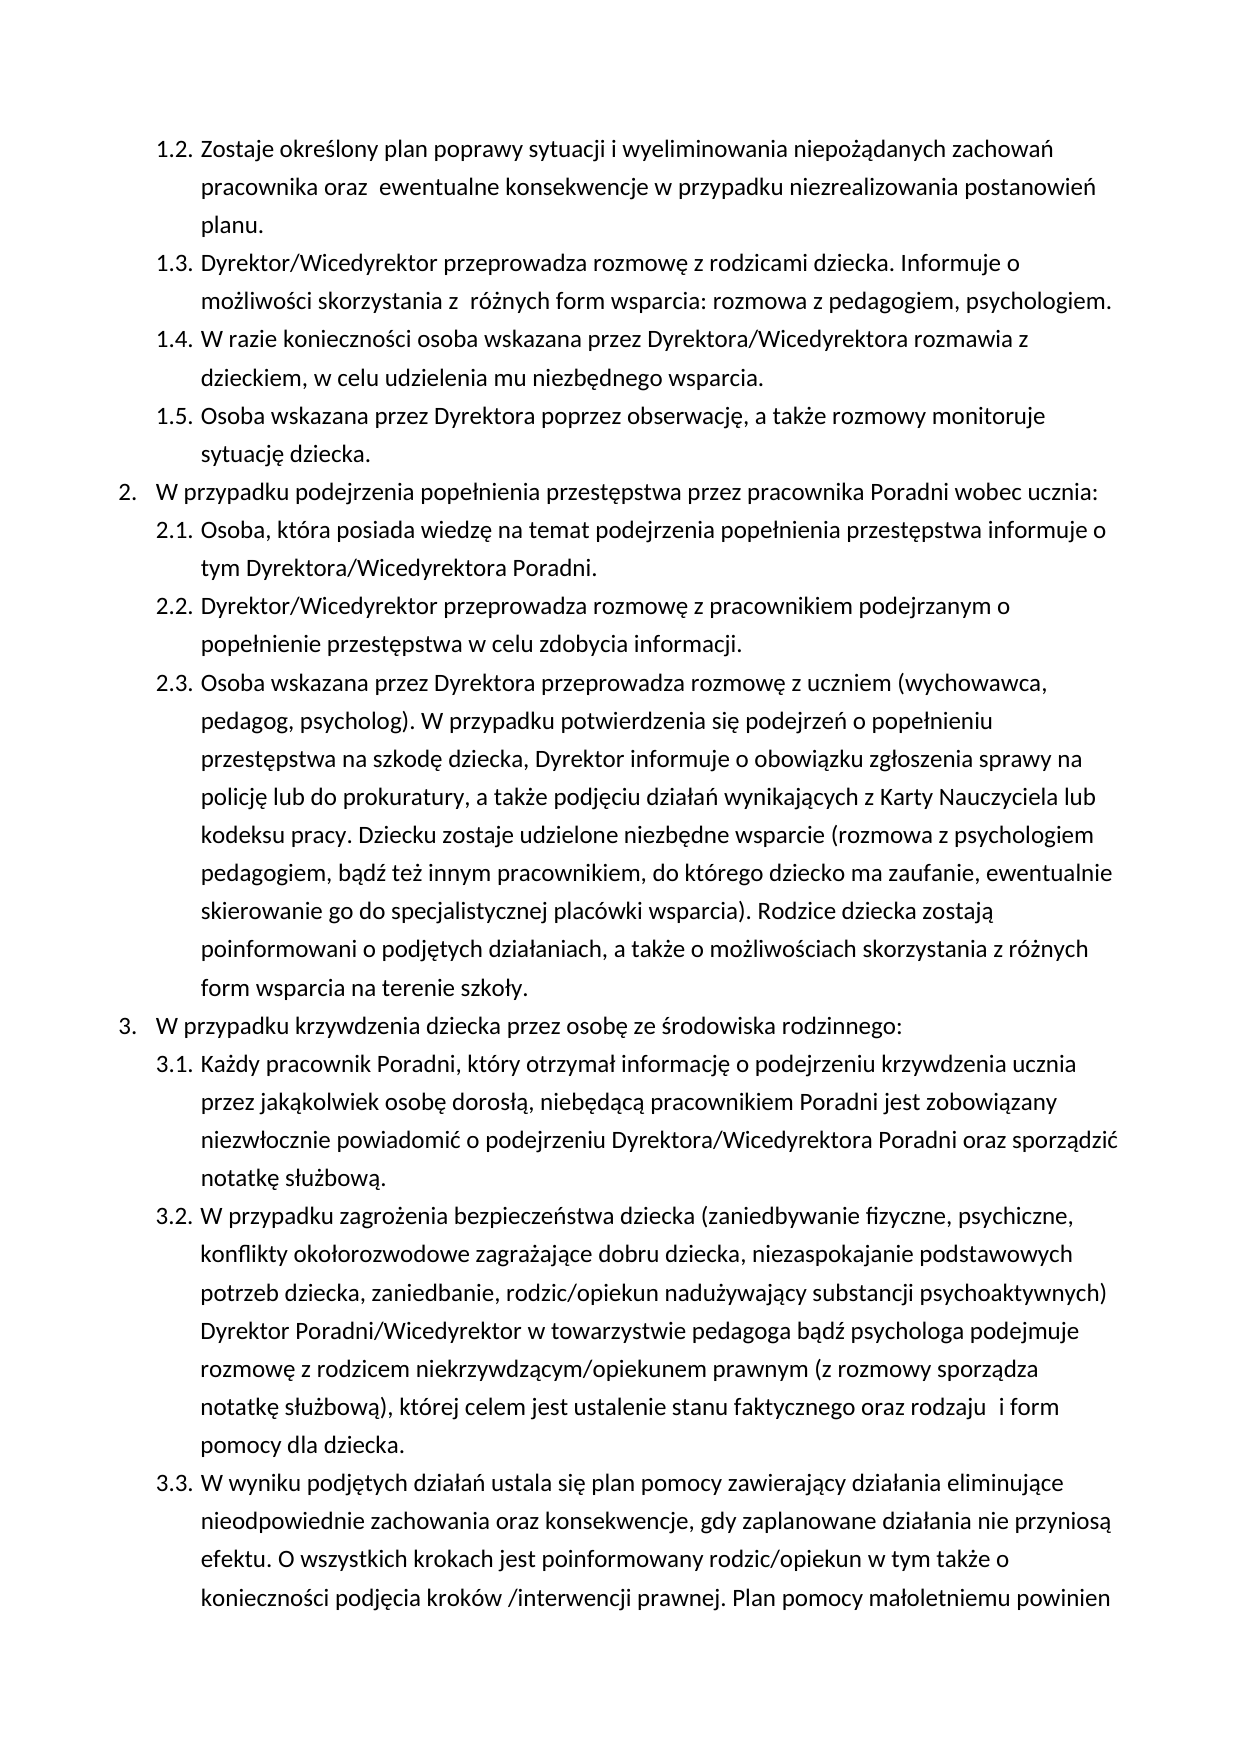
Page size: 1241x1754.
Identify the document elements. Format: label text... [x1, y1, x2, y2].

list Osoba wskazana przez Dyrektora poprzez obserwację, a także rozmowy monitoruje sytuację dziecka. [156, 400, 1122, 468]
list Każdy pracownik Poradni, który otrzymał informację o podejrzeniu krzywdzenia ucznia przez jakąkolwiek osobę dorosłą, niebędącą pracownikiem Poradni jest zobowiązany niezwłocznie powiadomić o podejrzeniu Dyrektora/Wicedyrektora Poradni oraz sporządzić notatkę służbową. [156, 1048, 1122, 1193]
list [156, 1467, 1122, 1612]
list W przypadku podejrzenia popełnienia przestępstwa przez pracownika Poradni wobec ucznia: [118, 476, 1122, 507]
list Dyrektor/Wicedyrektor przeprowadza rozmowę z pracownikiem podejrzanym o popełnienie przestępstwa w celu zdobycia informacji. [156, 590, 1122, 659]
list Dyrektor/Wicedyrektor przeprowadza rozmowę z rodzicami dziecka. Informuje o możliwości skorzystania z różnych form wsparcia: rozmowa z pedagogiem, psychologiem. [156, 247, 1122, 316]
list W razie konieczności osoba wskazana przez Dyrektora/Wicedyrektora rozmawia z dzieckiem, w celu udzielenia mu niezbędnego wsparcia. [156, 323, 1122, 392]
list Osoba wskazana przez Dyrektora przeprowadza rozmowę z uczniem (wychowawca, pedagog, psycholog). W przypadku potwierdzenia się podejrzeń o popełnieniu przestępstwa na szkodę dziecka, Dyrektor informuje o obowiązku zgłoszenia sprawy na policję lub do prokuratury, a także podjęciu działań wynikających z Karty Nauczyciela lub kodeksu pracy. Dziecku zostaje udzielone niezbędne wsparcie (rozmowa z psychologiem pedagogiem, bądź też innym pracownikiem, do którego dziecko ma zaufanie, ewentualnie skierowanie go do specjalistycznej placówki wsparcia). Rodzice dziecka zostają poinformowani o podjętych działaniach, a także o możliwościach skorzystania z różnych form wsparcia na terenie szkoły. [156, 667, 1122, 1002]
list W przypadku krzywdzenia dziecka przez osobę ze środowiska rodzinnego: [118, 1010, 1122, 1040]
list Osoba, która posiada wiedzę na temat podejrzenia popełnienia przestępstwa informuje o tym Dyrektora/Wicedyrektora Poradni. [156, 514, 1122, 583]
list W przypadku zagrożenia bezpieczeństwa dziecka (zaniedbywanie fizyczne, psychiczne, konflikty okołorozwodowe zagrażające dobru dziecka, niezaspokajanie podstawowych potrzeb dziecka, zaniedbanie, rodzic/opiekun nadużywający substancji psychoaktywnych) Dyrektor Poradni/Wicedyrektor w towarzystwie pedagoga bądź psychologa podejmuje rozmowę z rodzicem niekrzywdzącym/opiekunem prawnym (z rozmowy sporządza notatkę służbową), której celem jest ustalenie stanu faktycznego oraz rodzaju i form pomocy dla dziecka. [155, 1200, 1122, 1460]
list Zostaje określony plan poprawy sytuacji i wyeliminowania niepożądanych zachowań pracownika oraz ewentualne konsekwencje w przypadku niezrealizowania postanowień planu. [156, 133, 1122, 240]
